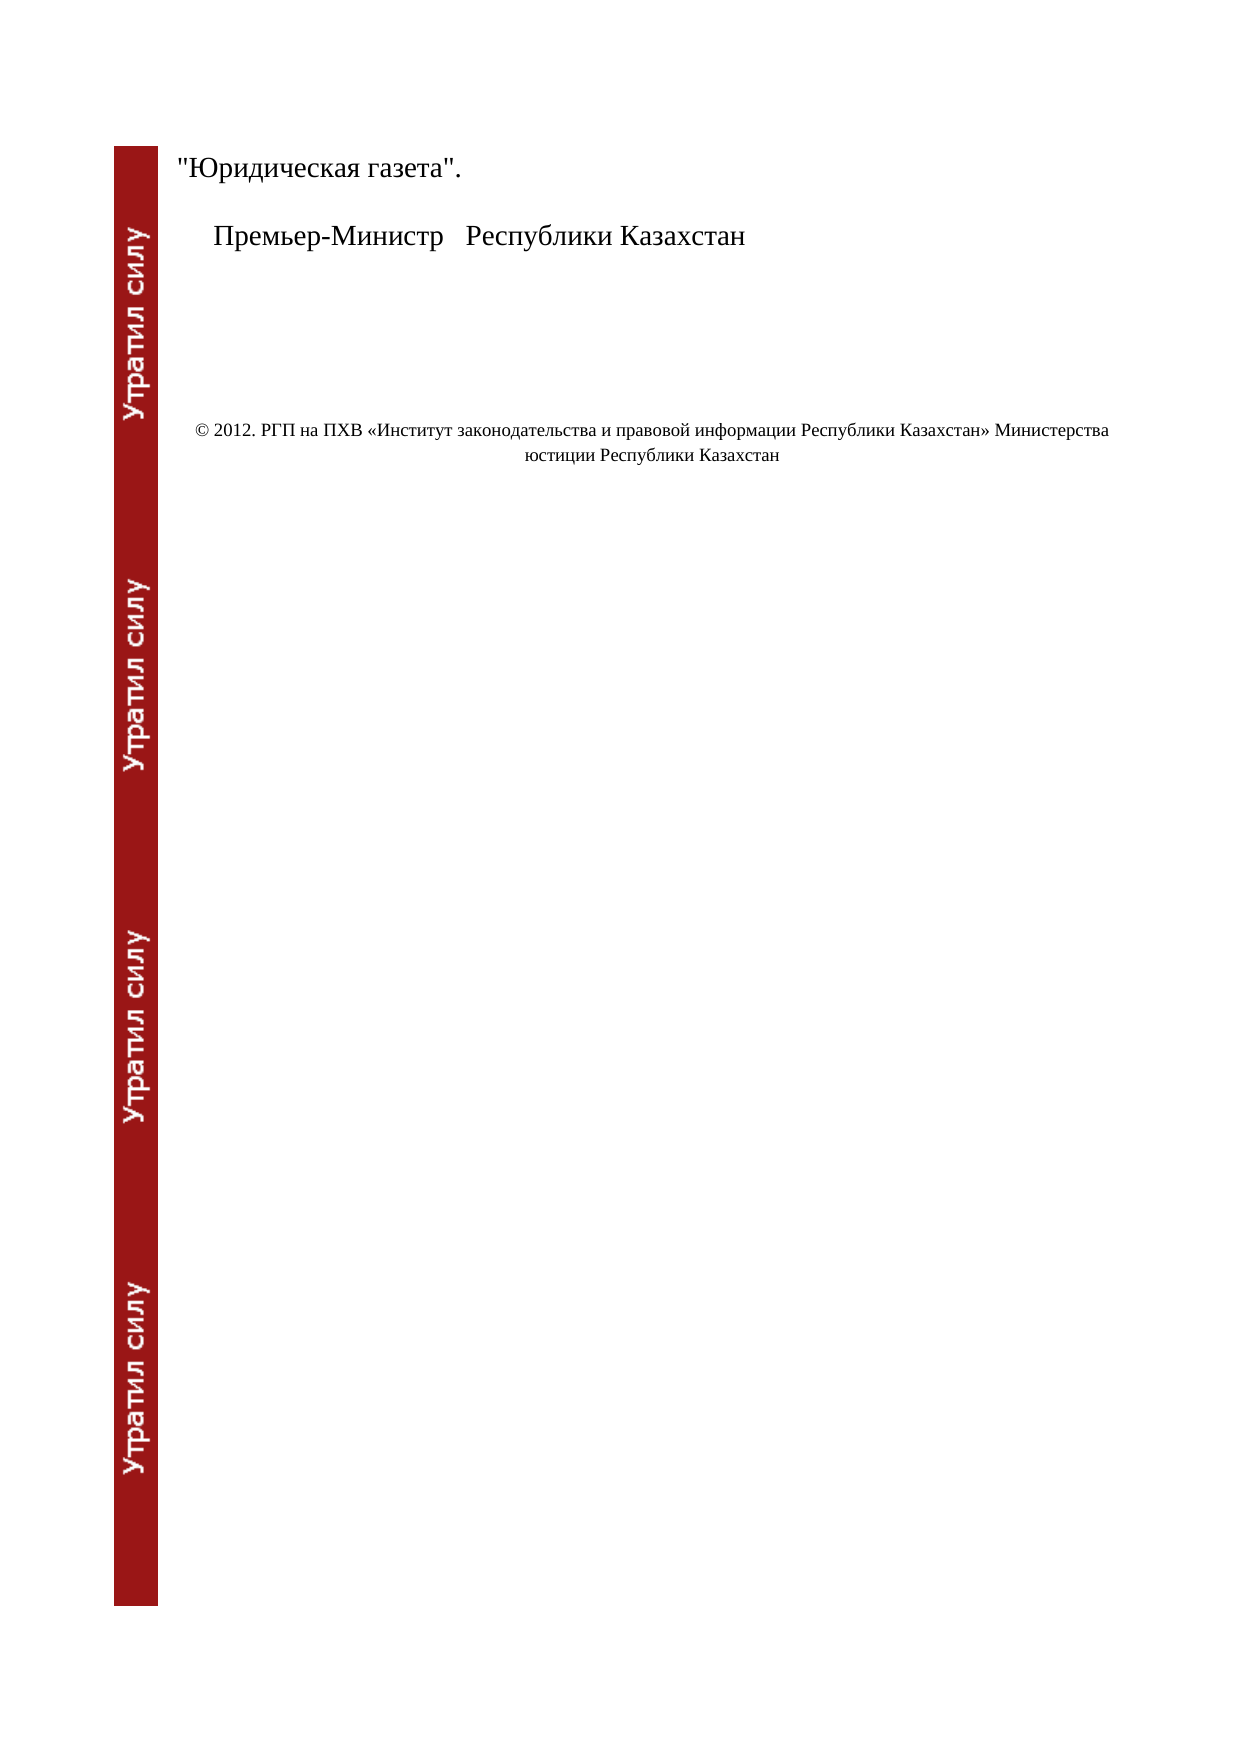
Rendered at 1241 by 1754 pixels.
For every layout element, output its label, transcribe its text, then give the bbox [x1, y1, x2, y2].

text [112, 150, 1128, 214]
picture [114, 146, 158, 150]
picture [114, 251, 158, 419]
picture [114, 466, 158, 1606]
picture [114, 214, 158, 218]
text Премьер-Министр Республики Казахстан [112, 218, 1128, 251]
text © 2012. РГП на ПХВ «Институт законодательства и правовой информации Республики Казахстан» Министерства юстиции Республики Казахстан [112, 419, 1128, 466]
